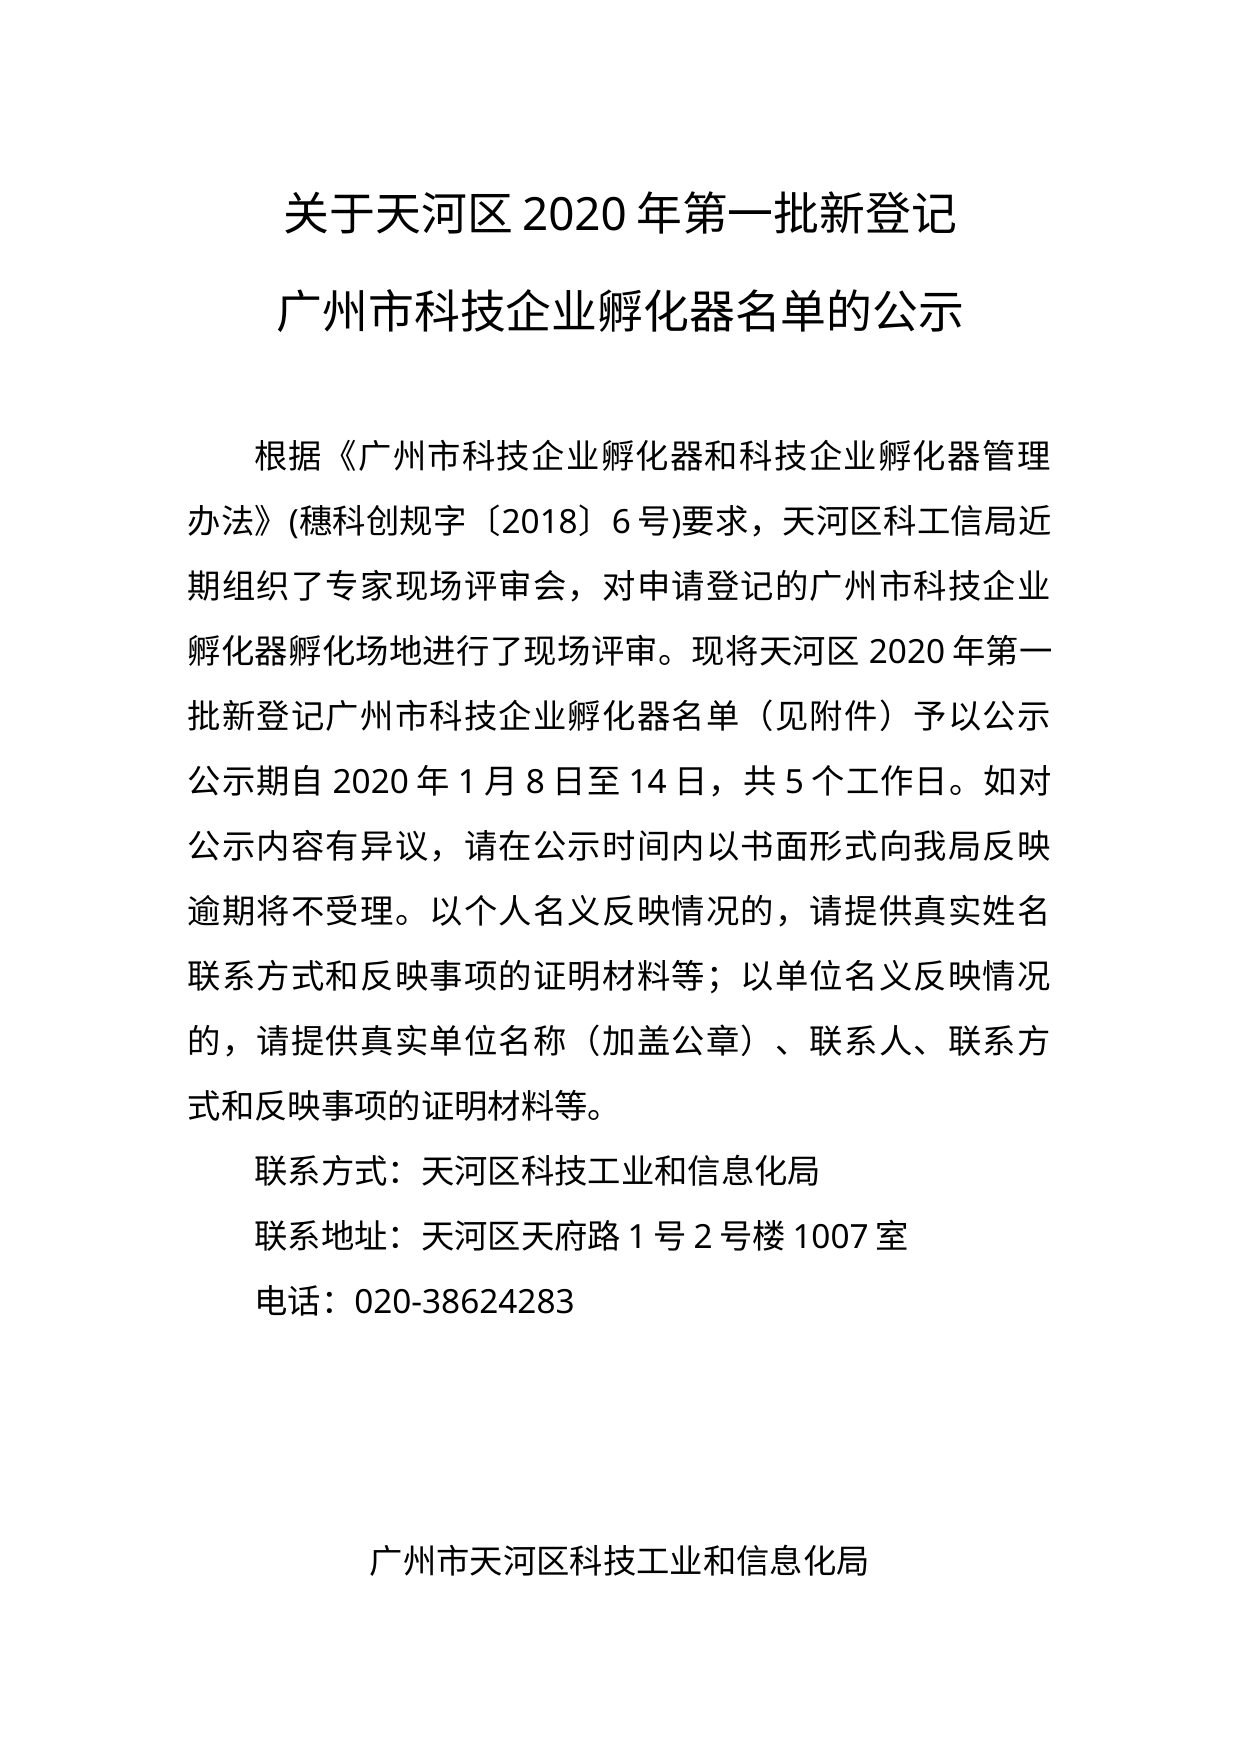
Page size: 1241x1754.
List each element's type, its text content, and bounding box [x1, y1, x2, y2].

text 联系地址：天河区天府路1号2号楼1007室 [187, 1202, 1053, 1267]
text 关于天河区2020年第一批新登记 [187, 162, 1053, 259]
text 广州市科技企业孵化器名单的公示 [187, 259, 1053, 357]
text 广州市天河区科技工业和信息化局 [187, 1462, 1053, 1592]
text 根据《广州市科技企业孵化器和科技企业孵化器管理办法》(穗科创规字〔2018〕6号)要求，天河区科工信局近期组织了专家现场评审会，对申请登记的广州市科技企业孵化器孵化场地进行了现场评审。现将天河区2020年第一批新登记广州市科技企业孵化器名单（见附件）予以公示，公示期自2020年1月8日至14日，共5个工作日。如对公示内容有异议，请在公示时间内以书面形式向我局反映，逾期将不受理。以个人名义反映情况的，请提供真实姓名、联系方式和反映事项的证明材料等；以单位名义反映情况的，请提供真实单位名称（加盖公章）、联系人、联系方式和反映事项的证明材料等。 [187, 422, 1053, 1137]
text 联系方式：天河区科技工业和信息化局 [187, 1137, 1053, 1202]
text 电话：020-38624283 [187, 1267, 1053, 1397]
